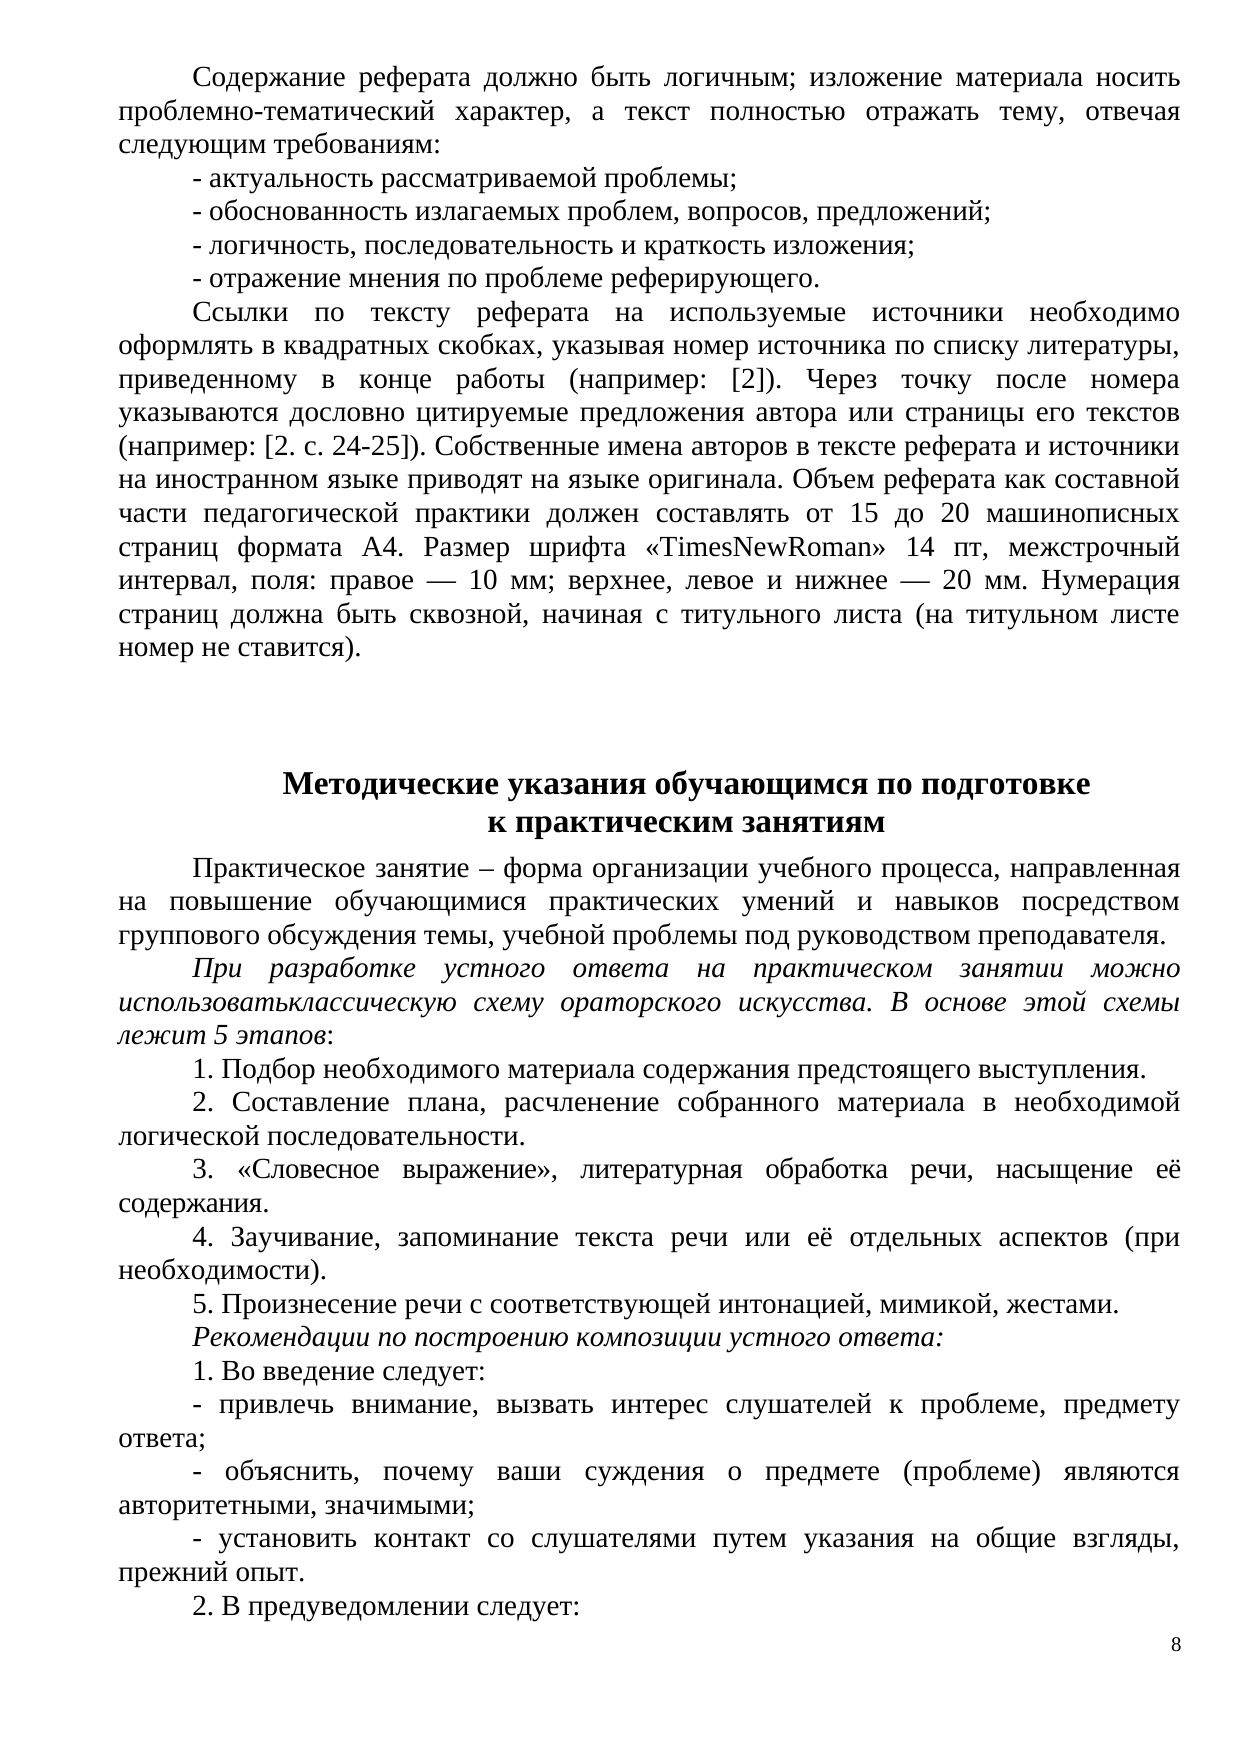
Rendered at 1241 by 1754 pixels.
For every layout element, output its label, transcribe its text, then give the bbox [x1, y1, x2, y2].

text - установить контакт со слушателями путем указания на общие взгляды, прежний опыт. [118, 1521, 1181, 1588]
text Практическое занятие – форма организации учебного процесса, направленная на повышение обучающимися практических умений и навыков посредством группового обсуждения темы, учебной проблемы под руководством преподавателя. [118, 850, 1181, 950]
text к практическим занятиям [118, 802, 1181, 840]
text 5. Произнесение речи с соответствующей интонацией, мимикой, жестами. [118, 1286, 1181, 1319]
text - логичность, последовательность и краткость изложения; [118, 227, 1181, 260]
text Содержание реферата должно быть логичным; изложение материала носить проблемно-тематический характер, а текст полностью отражать тему, отвечая следующим требованиям: [118, 59, 1181, 160]
text 1. Во введение следует: [118, 1353, 1181, 1386]
text 2. В предуведомлении следует: [118, 1588, 1181, 1621]
text - отражение мнения по проблеме реферирующего. [118, 260, 1181, 294]
text Рекомендации по построению композиции устного ответа: [118, 1319, 1181, 1353]
text - актуальность рассматриваемой проблемы; [118, 160, 1181, 193]
text 1. Подбор необходимого материала содержания предстоящего выступления. [118, 1051, 1181, 1084]
text Ссылки по тексту реферата на используемые источники необходимо оформлять в квадратных скобках, указывая номер источника по списку литературы, приведенному в конце работы (например: [2]). Через точку после номера указываются дословно цитируемые предложения автора или страницы его текстов (например: [2. с. 24-25]). Собственные имена авторов в тексте реферата и источники на иностранном языке приводят на языке оригинала. Объем реферата как составной части педагогической практики должен составлять от 15 до 20 машинописных страниц формата А4. Размер шрифта «TimesNewRoman» 14 пт, межстрочный интервал, поля: правое — ; верхнее, левое и нижнее — . Нумерация страниц должна быть сквозной, начиная с титульного листа (на титульном листе номер не ставится). [118, 294, 1181, 663]
text - обоснованность излагаемых проблем, вопросов, предложений; [118, 193, 1181, 227]
text 4. Заучивание, запоминание текста речи или её отдельных аспектов (при необходимости). [118, 1219, 1181, 1286]
text - привлечь внимание, вызвать интерес слушателей к проблеме, предмету ответа; [118, 1386, 1181, 1453]
text Методические указания обучающимся по подготовке [118, 763, 1181, 802]
text 3. «Словесное выражение», литературная обработка речи, насыщение её содержания. [118, 1152, 1181, 1219]
text При разработке устного ответа на практическом занятии можно использоватьклассическую схему ораторского искусства. В основе этой схемы лежит 5 этапов: [118, 950, 1181, 1051]
text 2. Составление плана, расчленение собранного материала в необходимой логической последовательности. [118, 1084, 1181, 1152]
text - объяснить, почему ваши суждения о предмете (проблеме) являются авторитетными, значимыми; [118, 1453, 1181, 1521]
